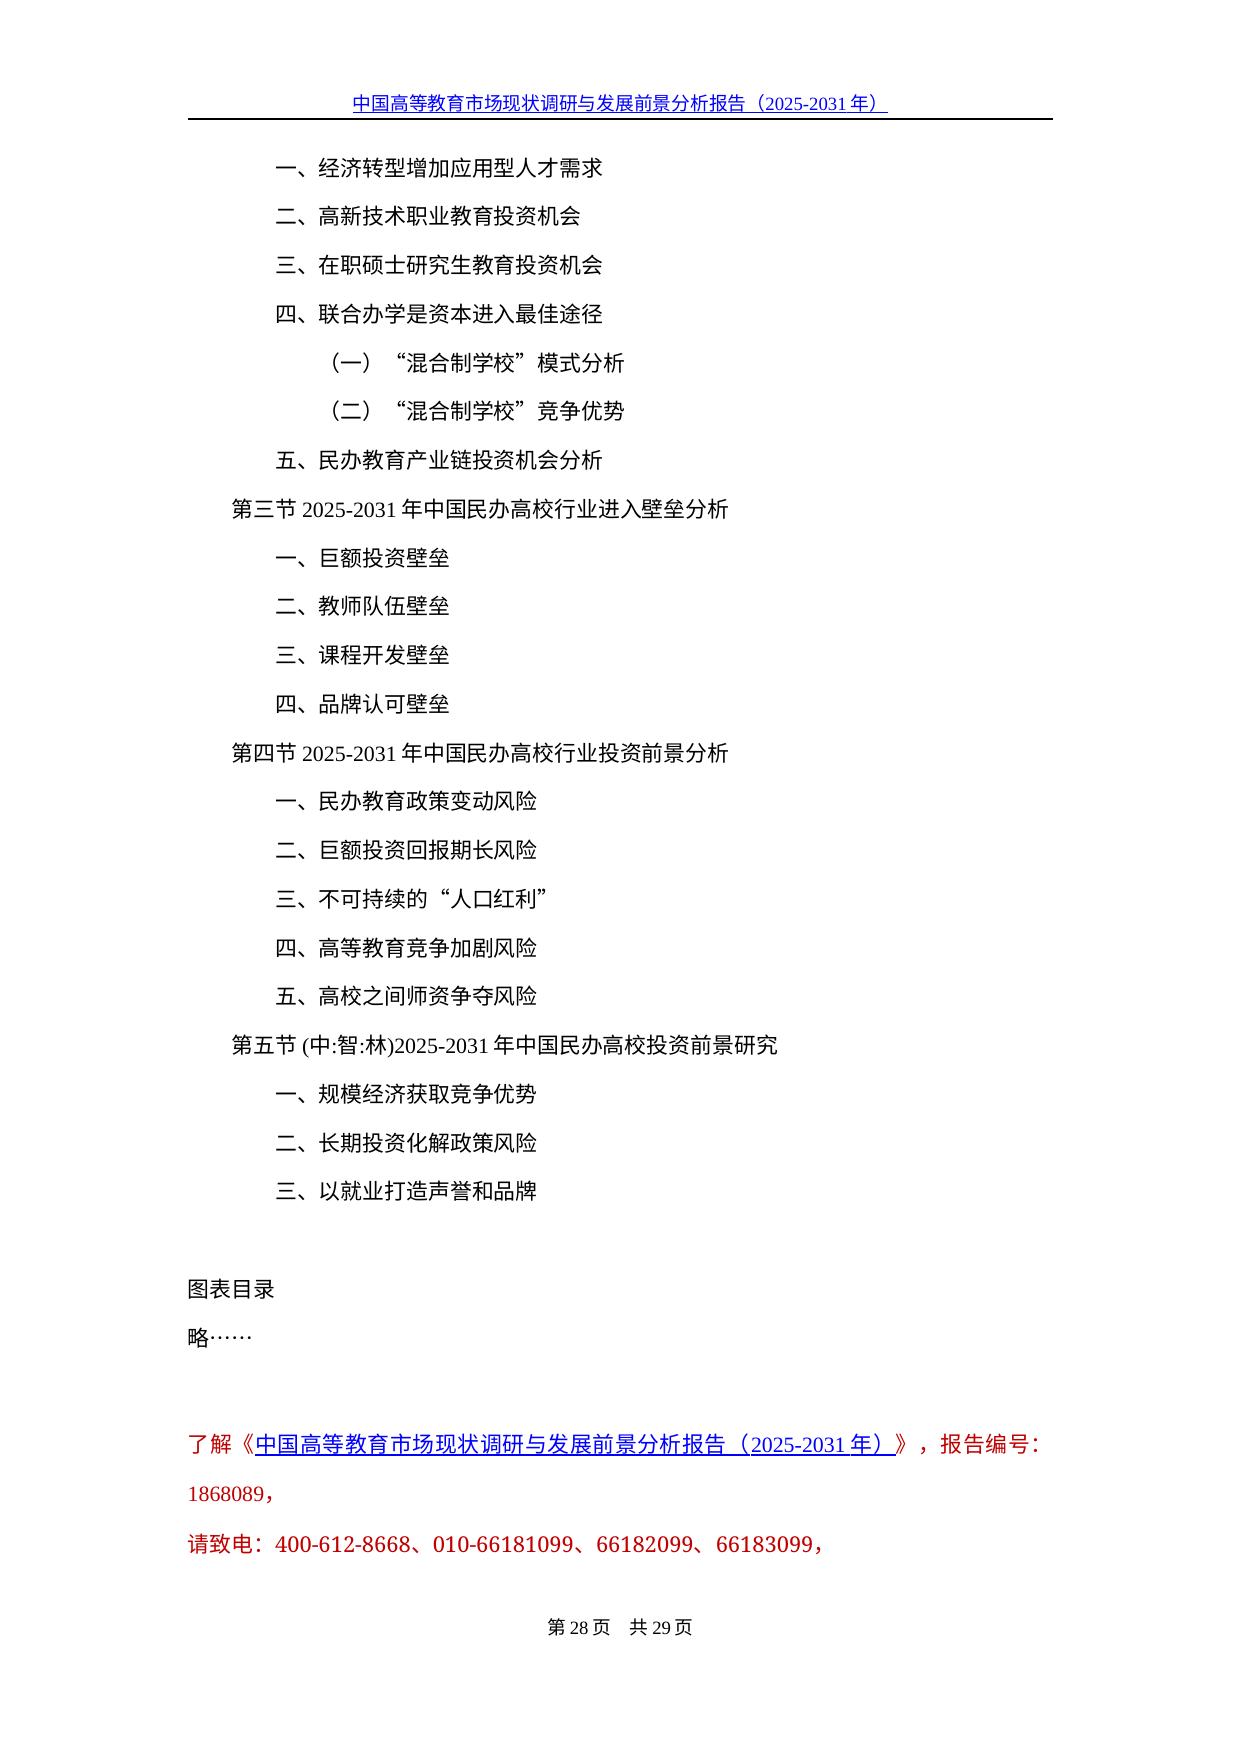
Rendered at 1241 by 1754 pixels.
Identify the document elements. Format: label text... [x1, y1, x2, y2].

text 请致电：400-612-8668、010-66181099、66182099、66183099， [187, 1527, 1053, 1559]
text 了解《中国高等教育市场现状调研与发展前景分析报告（2025-2031年）》，报告编号：1868089， [187, 1427, 1053, 1508]
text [187, 150, 1053, 1353]
